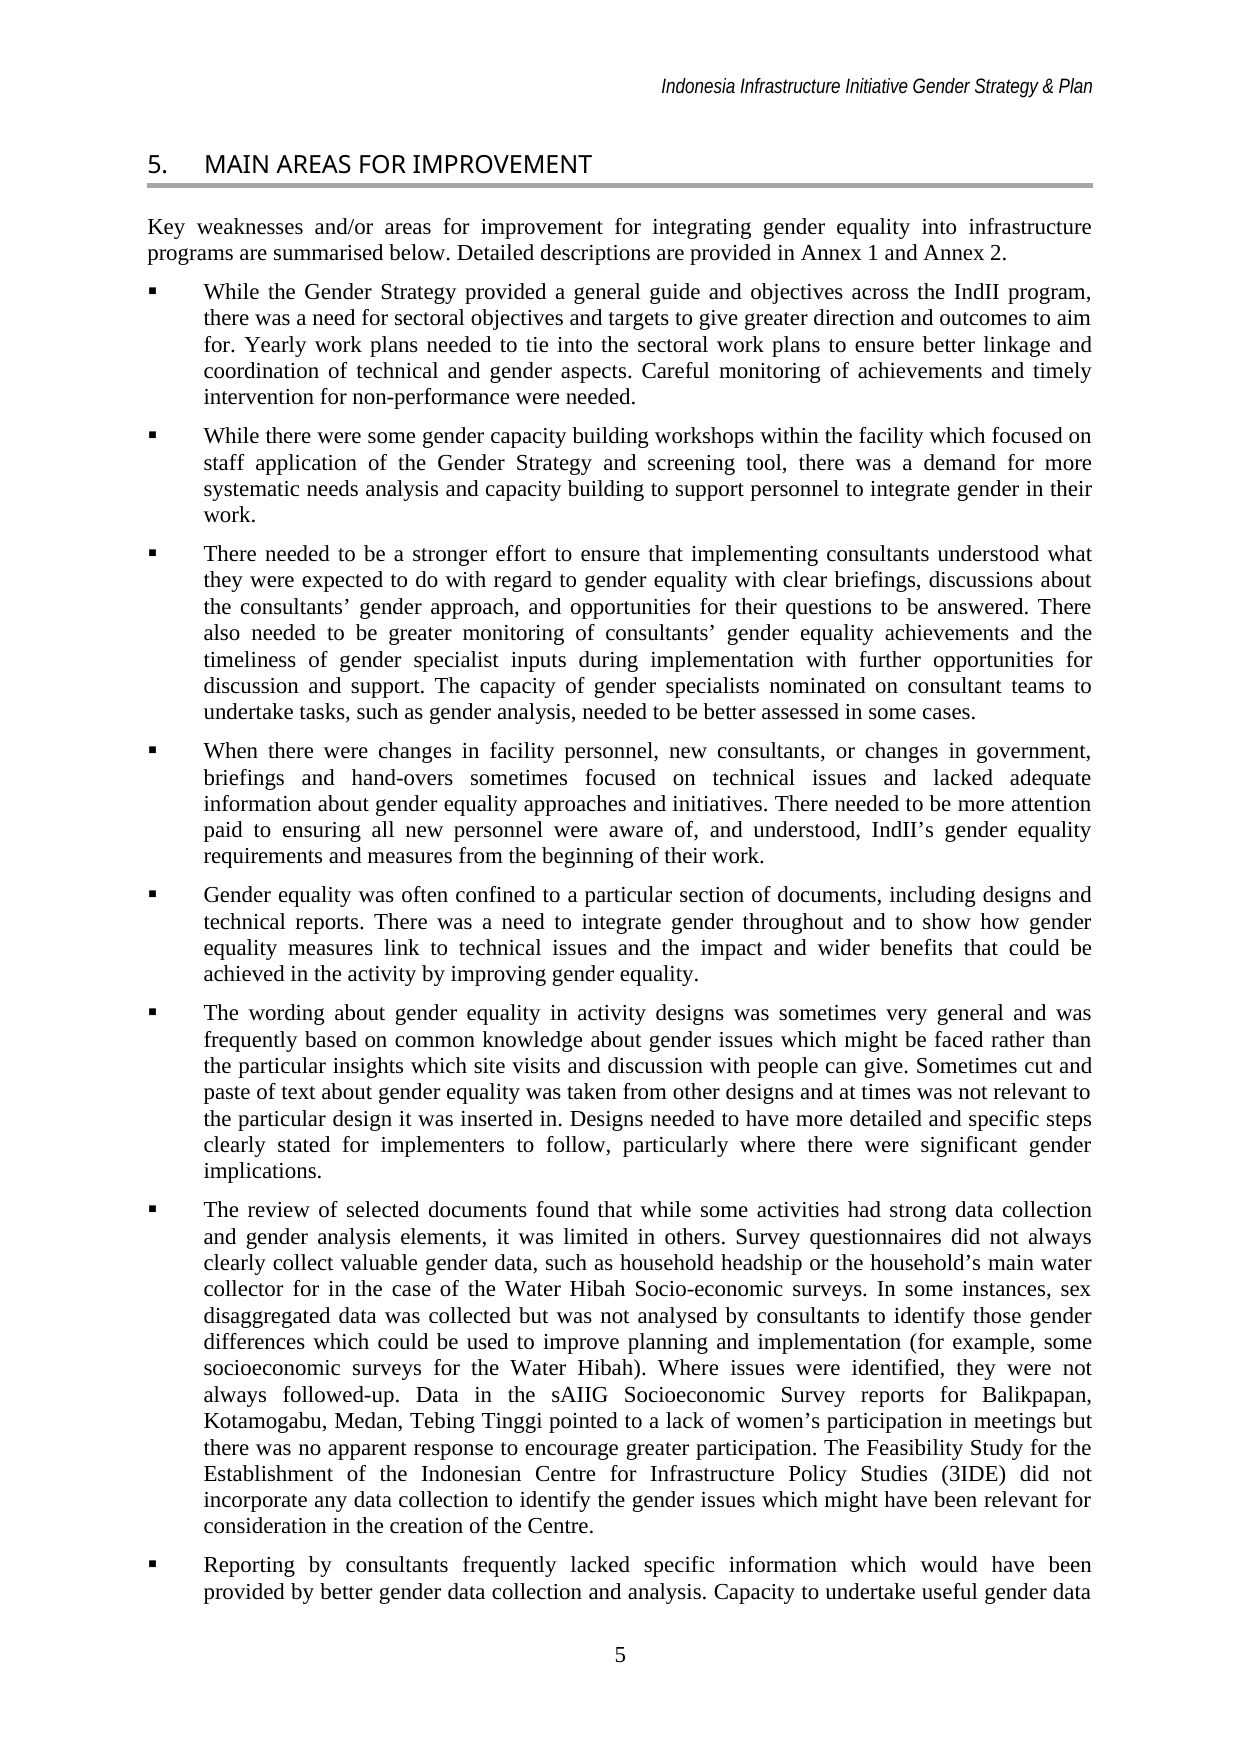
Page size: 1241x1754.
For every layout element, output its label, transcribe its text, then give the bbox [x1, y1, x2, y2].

list When there were changes in facility personnel, new consultants, or changes in government, briefings and hand-overs sometimes focused on technical issues and lacked adequate information about gender equality approaches and initiatives. There needed to be more attention paid to ensuring all new personnel were aware of, and understood, IndII’s gender equality requirements and measures from the beginning of their work. [147, 737, 1093, 869]
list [147, 1551, 1093, 1604]
list While the Gender Strategy provided a general guide and objectives across the IndII program, there was a need for sectoral objectives and targets to give greater direction and outcomes to aim for. Yearly work plans needed to tie into the sectoral work plans to ensure better linkage and coordination of technical and gender aspects. Careful monitoring of achievements and timely intervention for non-performance were needed. [147, 278, 1093, 410]
list The review of selected documents found that while some activities had strong data collection and gender analysis elements, it was limited in others. Survey questionnaires did not always clearly collect valuable gender data, such as household headship or the household’s main water collector for in the case of the Water Hibah Socio-economic surveys. In some instances, sex disaggregated data was collected but was not analysed by consultants to identify those gender differences which could be used to improve planning and implementation (for example, some socioeconomic surveys for the Water Hibah). Where issues were identified, they were not always followed-up. Data in the sAIIG Socioeconomic Survey reports for Balikpapan, Kotamogabu, Medan, Tebing Tinggi pointed to a lack of women’s participation in meetings but there was no apparent response to encourage greater participation. The Feasibility Study for the Establishment of the Indonesian Centre for Infrastructure Policy Studies (3IDE) did not incorporate any data collection to identify the gender issues which might have been relevant for consideration in the creation of the Centre. [147, 1196, 1093, 1539]
list The wording about gender equality in activity designs was sometimes very general and was frequently based on common knowledge about gender issues which might be faced rather than the particular insights which site visits and discussion with people can give. Sometimes cut and paste of text about gender equality was taken from other designs and at times was not relevant to the particular design it was inserted in. Designs needed to have more detailed and specific steps clearly stated for implementers to follow, particularly where there were significant gender implications. [147, 999, 1093, 1184]
subtitle Main areas for improvement [147, 147, 1093, 183]
list While there were some gender capacity building workshops within the facility which focused on staff application of the Gender Strategy and screening tool, there was a demand for more systematic needs analysis and capacity building to support personnel to integrate gender in their work. [147, 422, 1093, 528]
list Gender equality was often confined to a particular section of documents, including designs and technical reports. There was a need to integrate gender throughout and to show how gender equality measures link to technical issues and the impact and wider benefits that could be achieved in the activity by improving gender equality. [147, 881, 1093, 987]
list There needed to be a stronger effort to ensure that implementing consultants understood what they were expected to do with regard to gender equality with clear briefings, discussions about the consultants’ gender approach, and opportunities for their questions to be answered. There also needed to be greater monitoring of consultants’ gender equality achievements and the timeliness of gender specialist inputs during implementation with further opportunities for discussion and support. The capacity of gender specialists nominated on consultant teams to undertake tasks, such as gender analysis, needed to be better assessed in some cases. [147, 540, 1093, 725]
text Key weaknesses and/or areas for improvement for integrating gender equality into infrastructure programs are summarised below. Detailed descriptions are provided in Annex 1 and Annex 2. [147, 213, 1093, 266]
